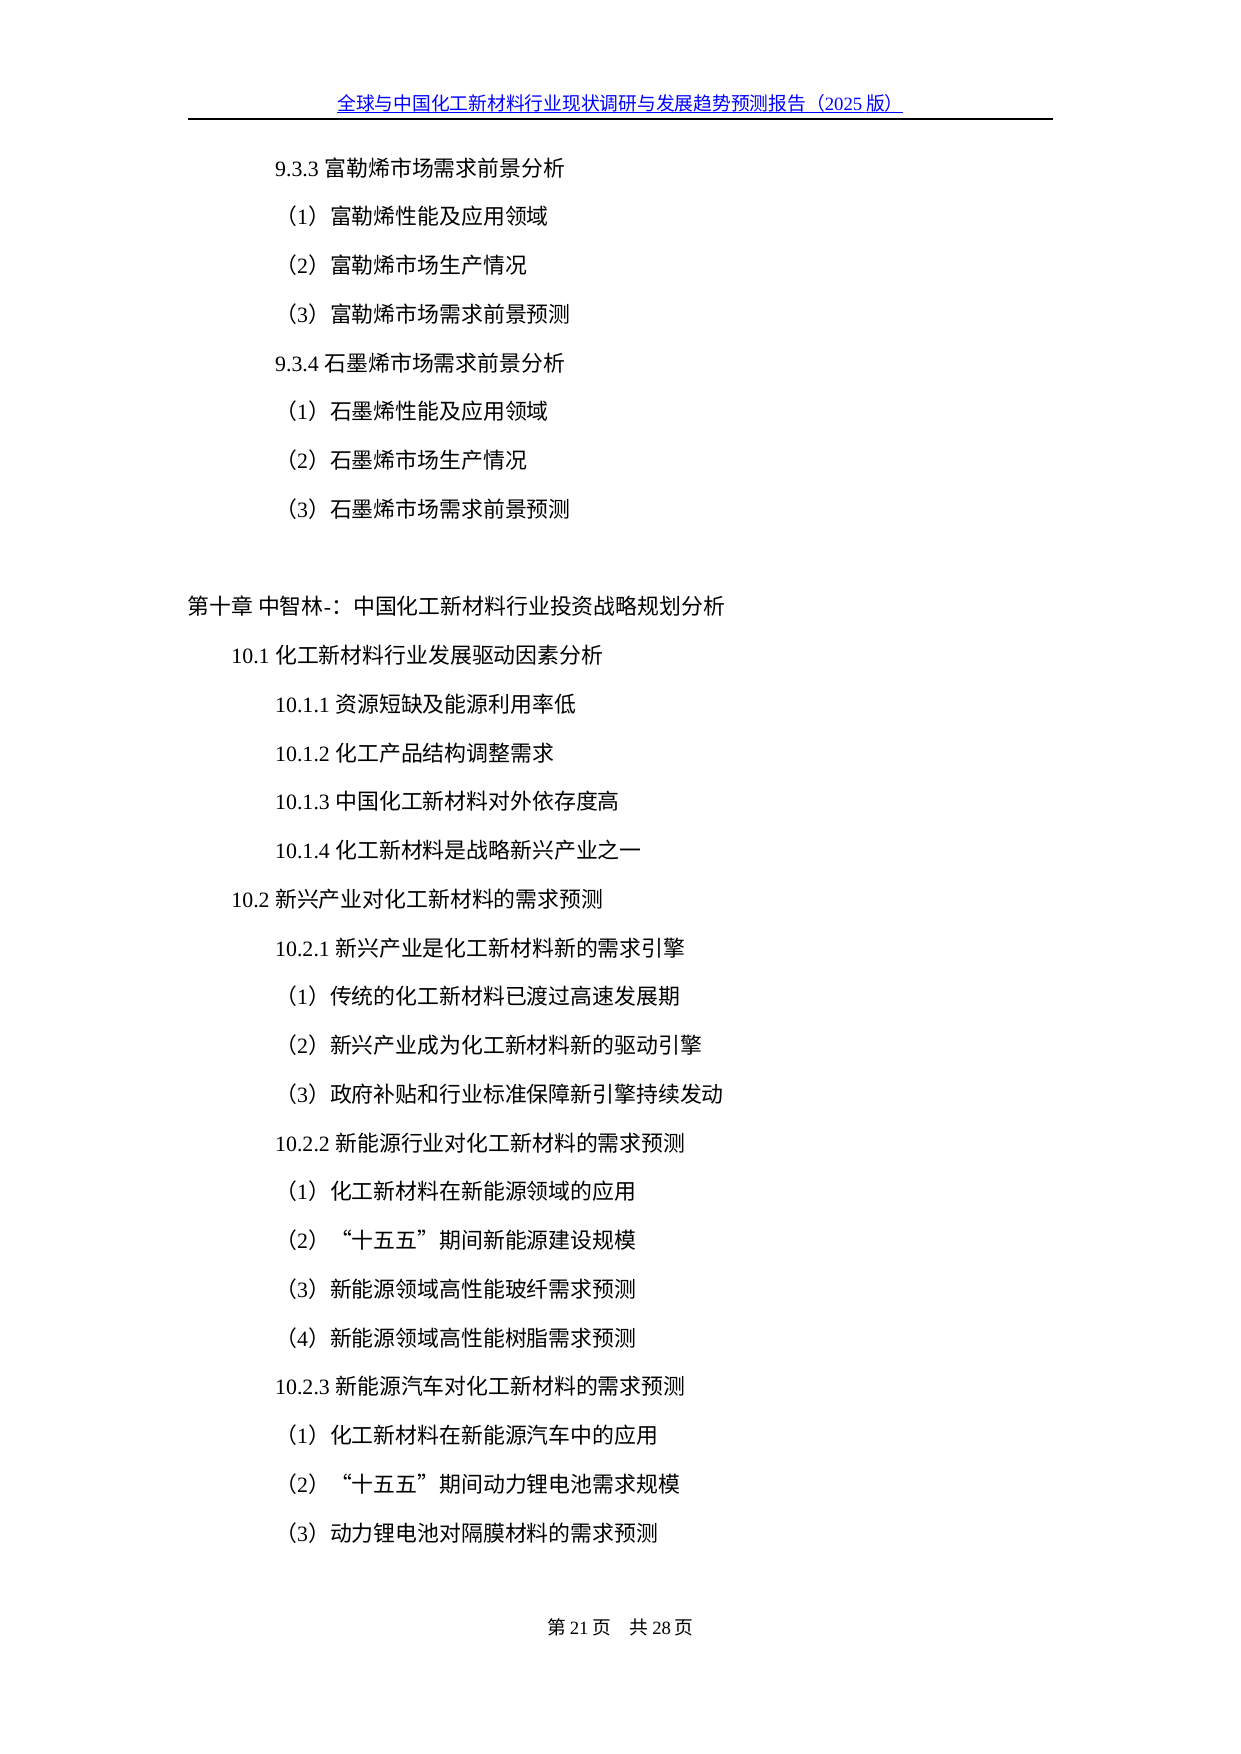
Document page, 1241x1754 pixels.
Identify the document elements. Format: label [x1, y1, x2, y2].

text [187, 150, 1053, 1548]
